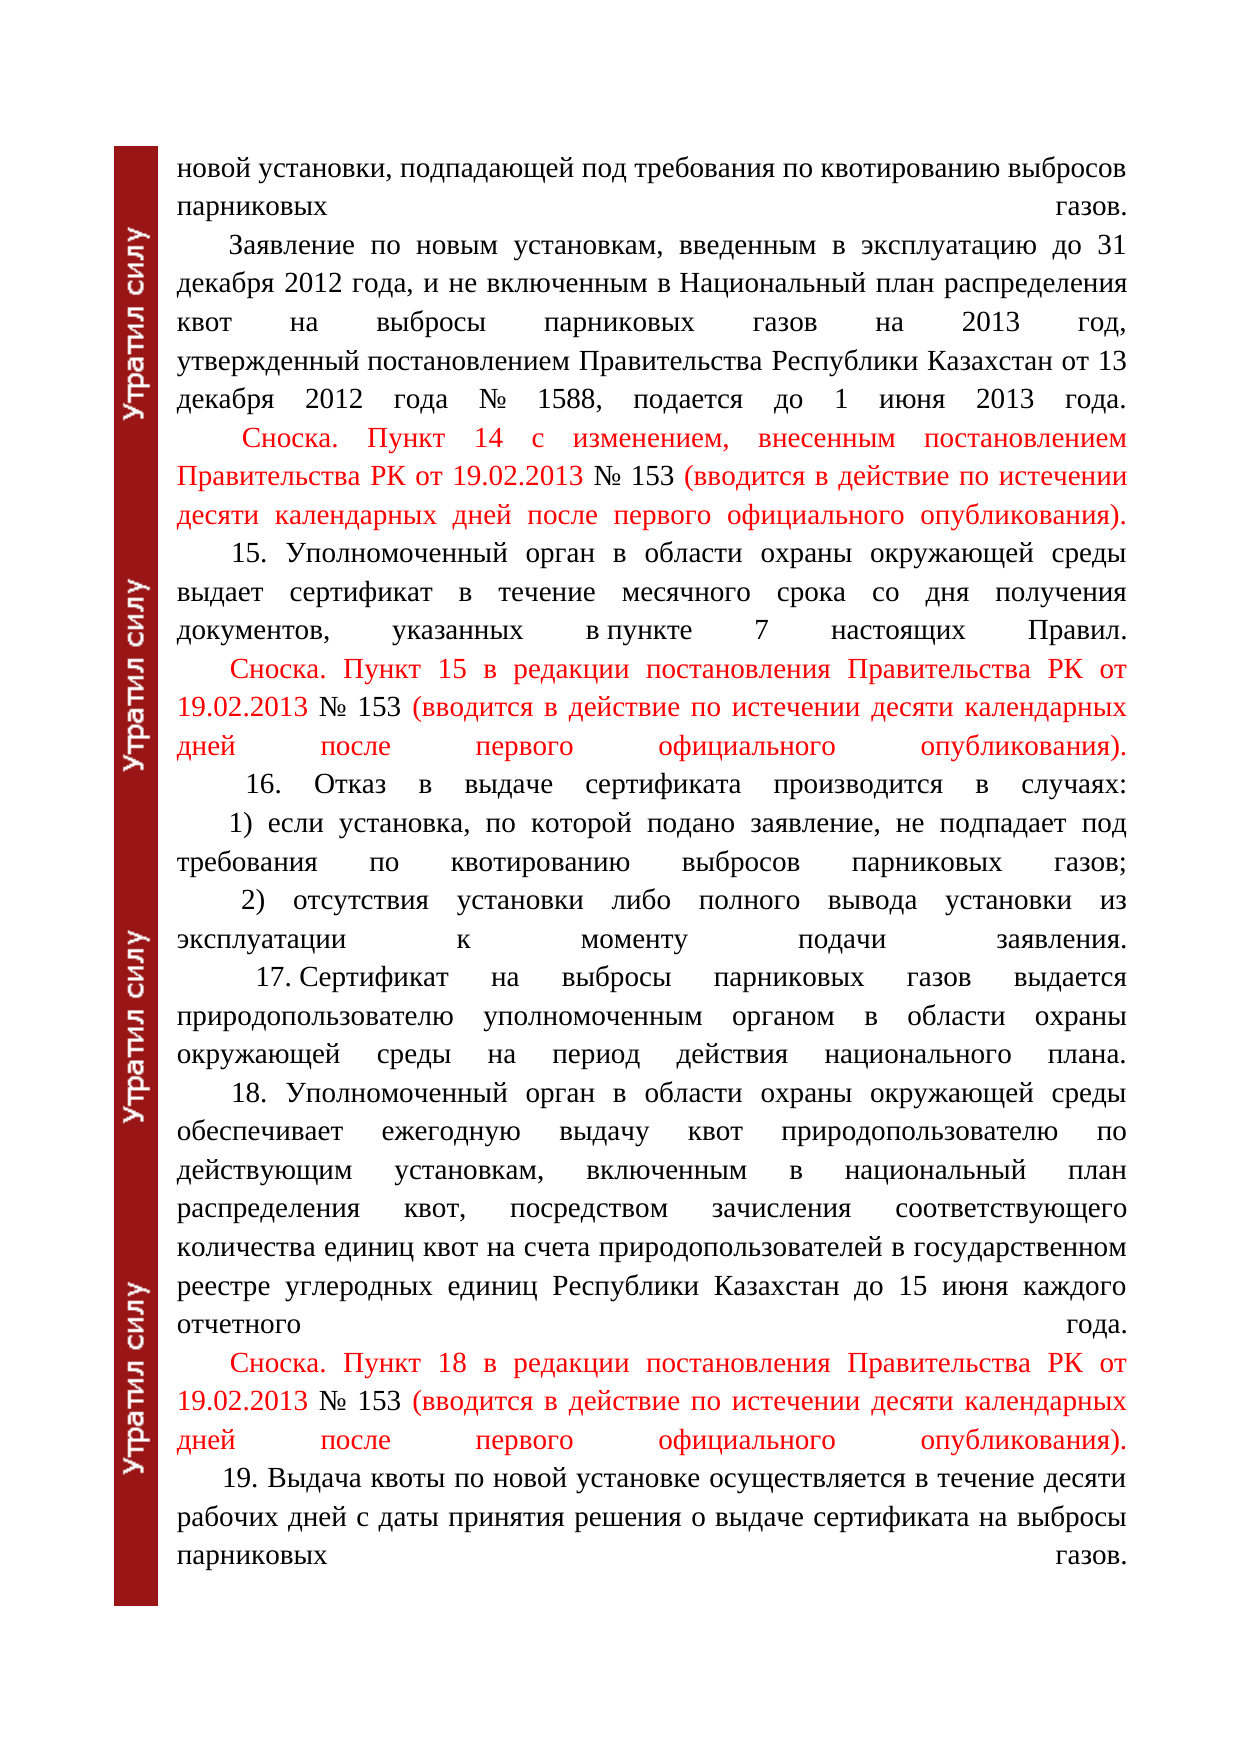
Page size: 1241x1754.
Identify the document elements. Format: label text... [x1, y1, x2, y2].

picture [114, 146, 158, 150]
picture [114, 1571, 158, 1606]
